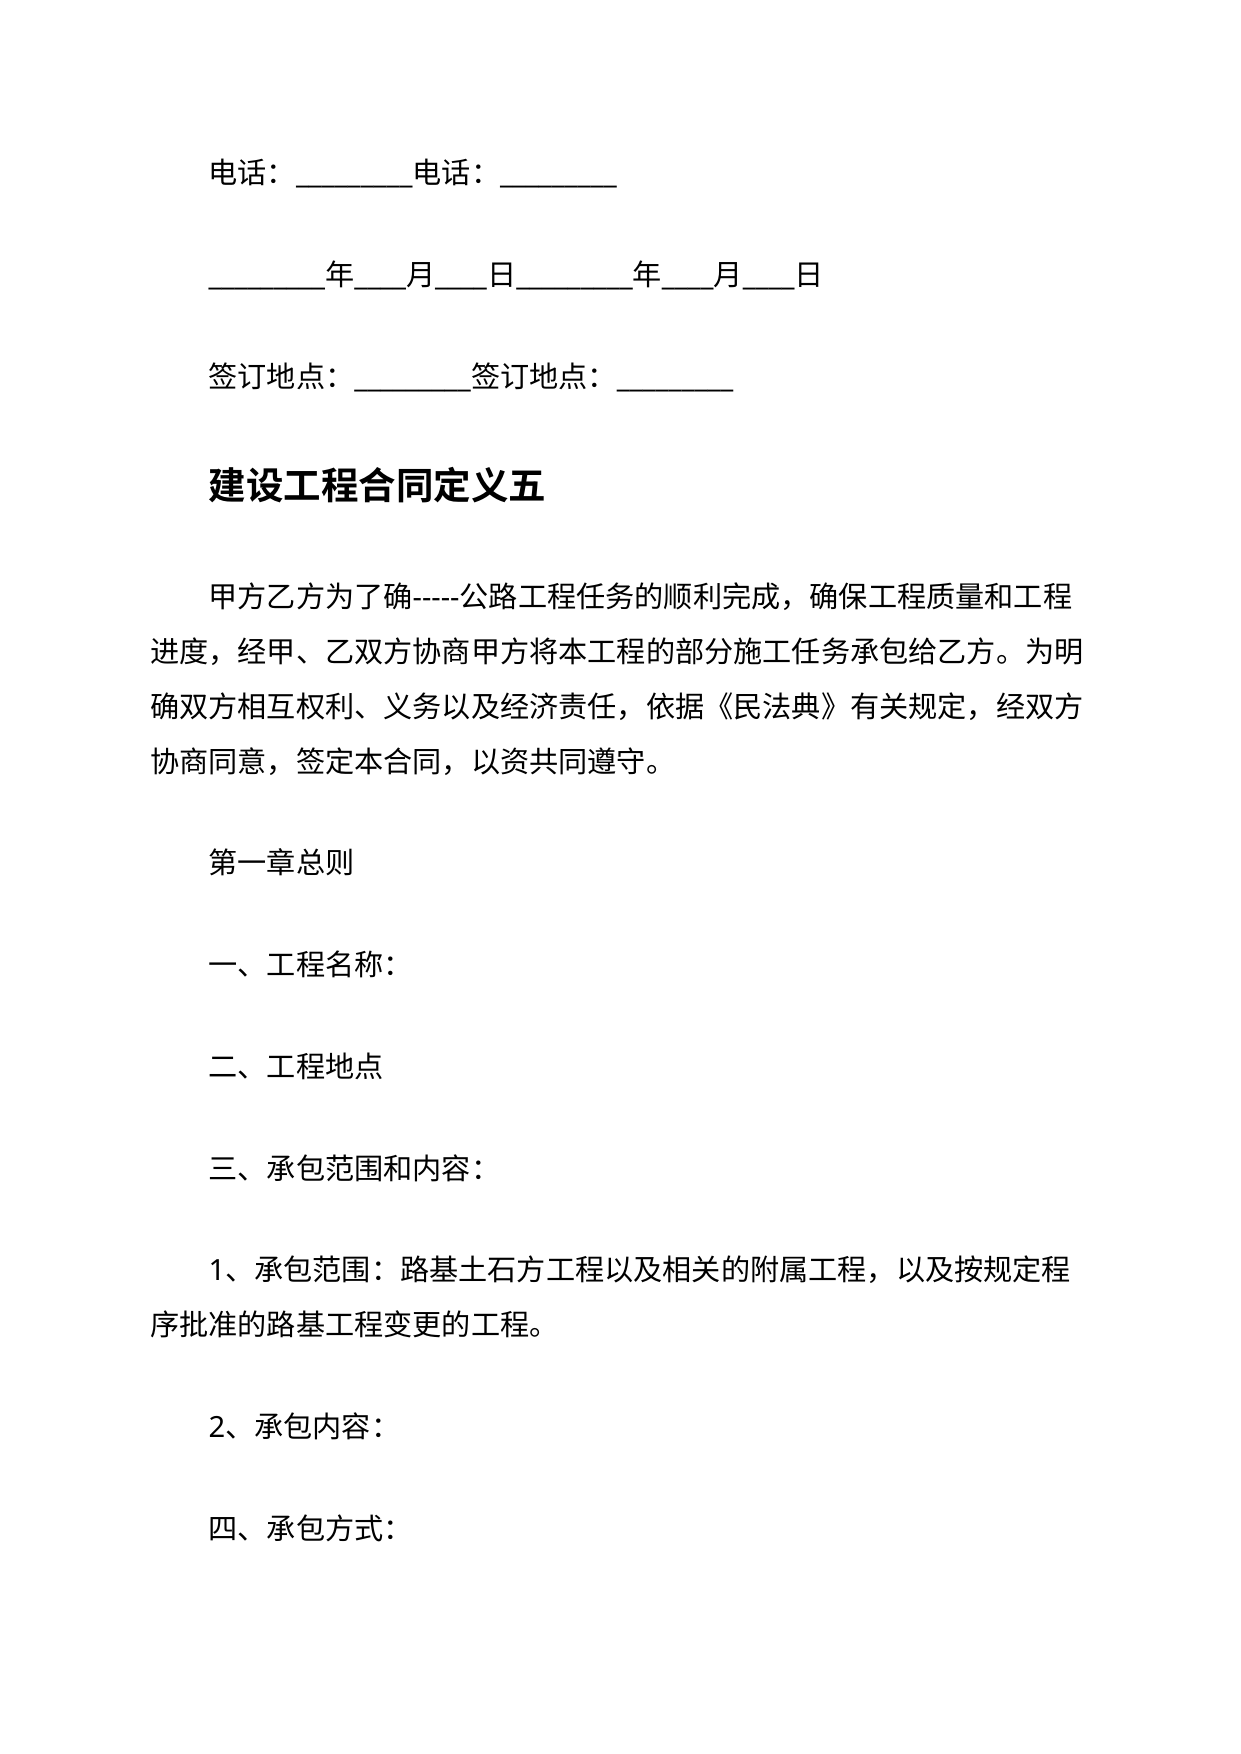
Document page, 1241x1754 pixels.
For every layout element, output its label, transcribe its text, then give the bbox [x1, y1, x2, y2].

text _________年____月____日_________年____月____日 [150, 252, 1090, 294]
text 甲方乙方为了确-----公路工程任务的顺利完成，确保工程质量和工程进度，经甲、乙双方协商甲方将本工程的部分施工任务承包给乙方。为明确双方相互权利、义务以及经济责任，依据《民法典》有关规定，经双方协商同意，签定本合同，以资共同遵守。 [150, 573, 1090, 780]
text 第一章总则 [150, 840, 1090, 882]
text 1、承包范围：路基土石方工程以及相关的附属工程，以及按规定程序批准的路基工程变更的工程。 [150, 1247, 1090, 1344]
text 建设工程合同定义五 [150, 456, 1090, 510]
text 三、承包范围和内容： [150, 1145, 1090, 1187]
text 二、工程地点 [150, 1043, 1090, 1086]
text 2、承包内容： [150, 1404, 1090, 1446]
text 签订地点：_________签订地点：_________ [150, 354, 1090, 396]
text 一、工程名称： [150, 942, 1090, 984]
text 电话：_________电话：_________ [150, 150, 1090, 192]
text 四、承包方式： [150, 1506, 1090, 1548]
